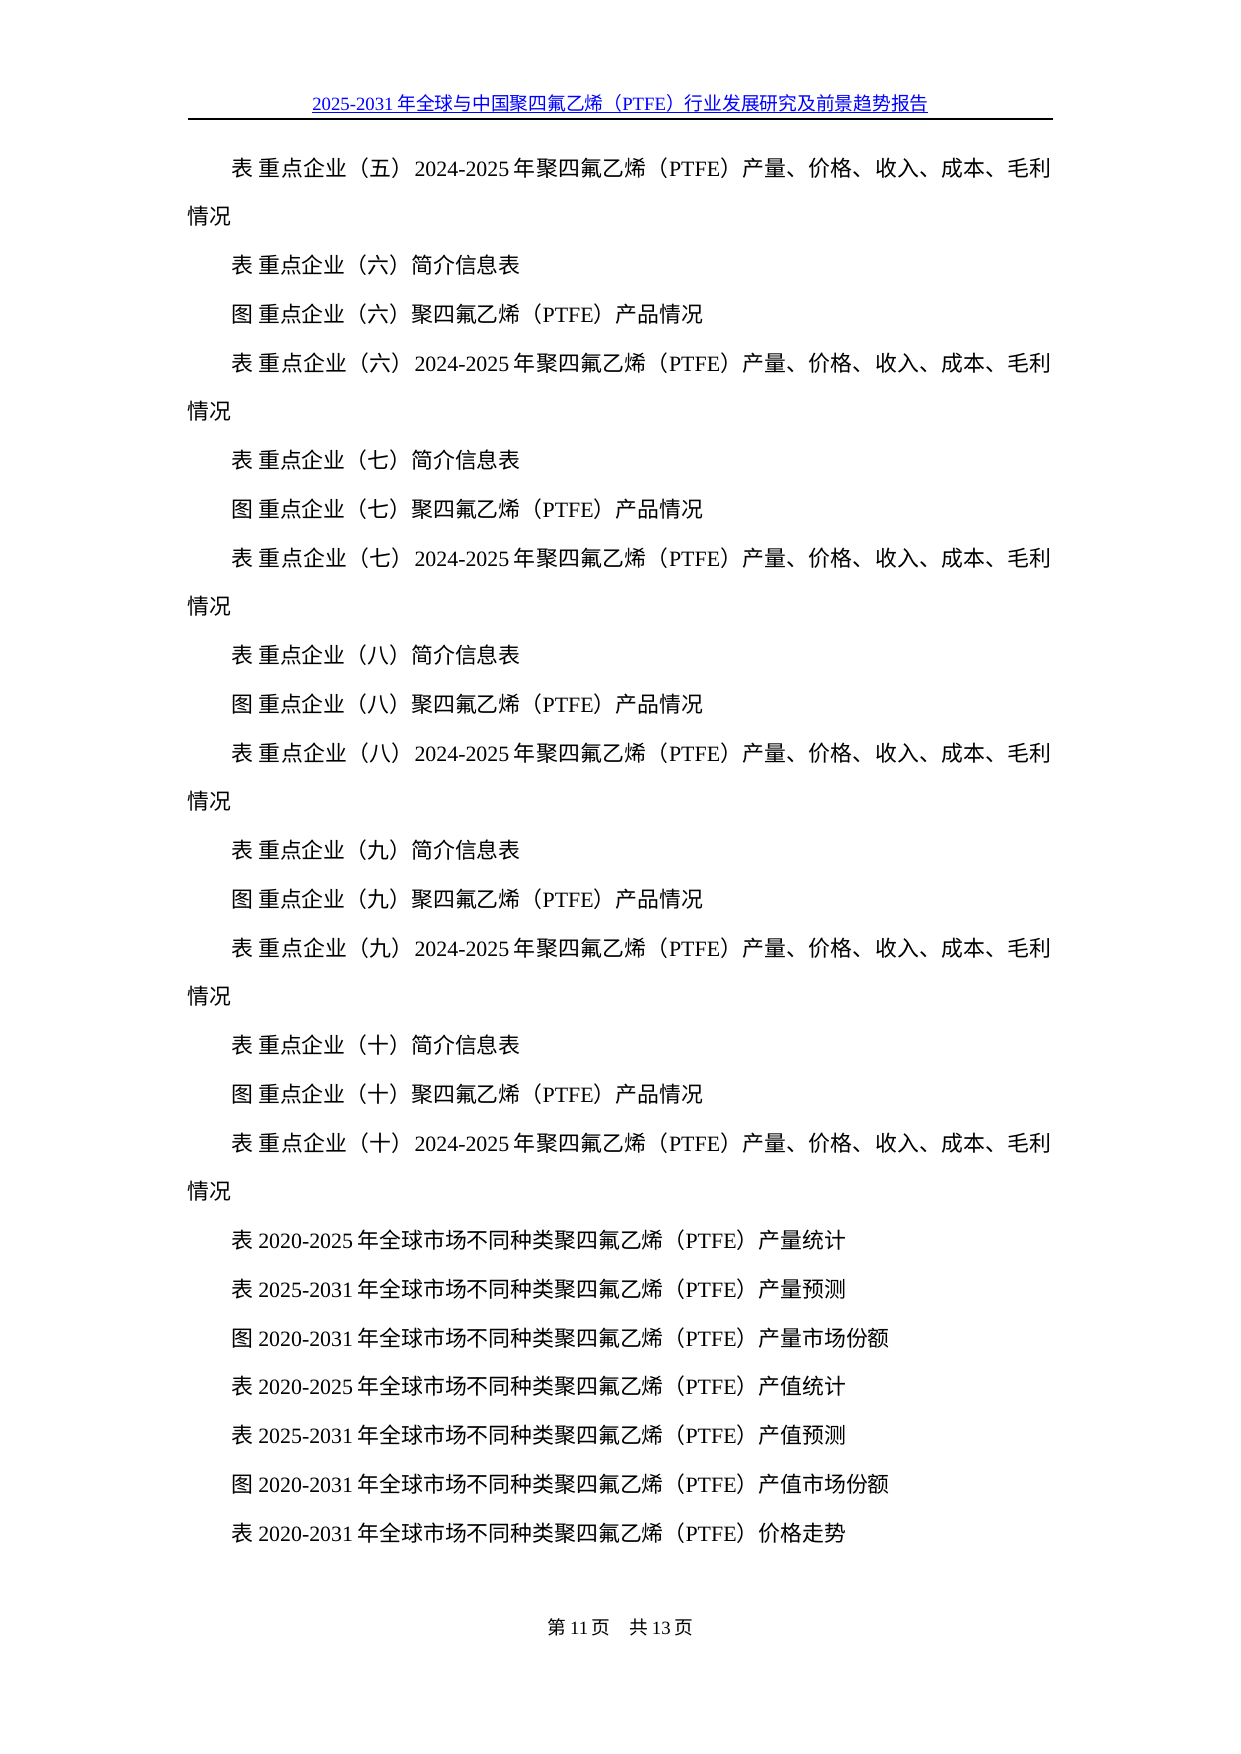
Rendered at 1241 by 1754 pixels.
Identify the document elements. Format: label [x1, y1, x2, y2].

text [187, 150, 1053, 1548]
